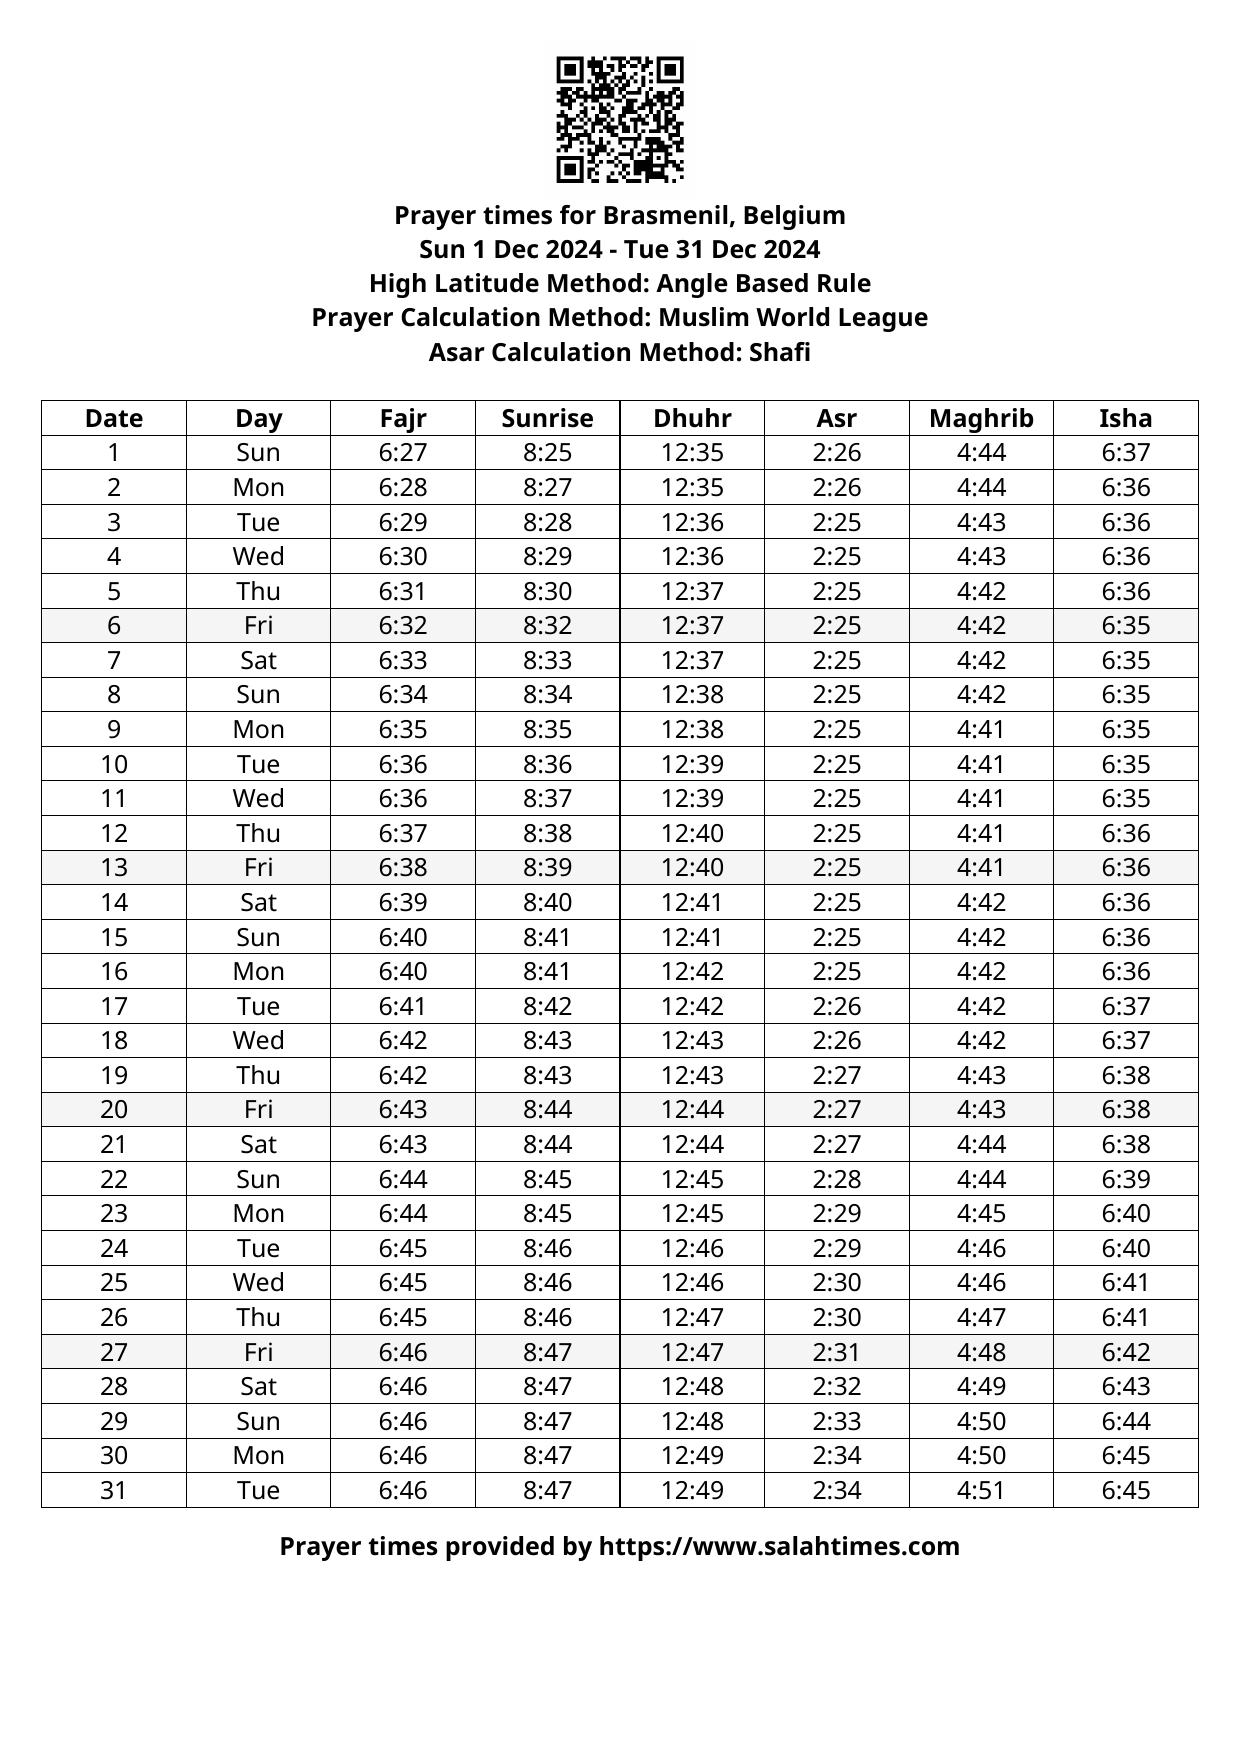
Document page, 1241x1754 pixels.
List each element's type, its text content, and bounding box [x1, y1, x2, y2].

table_cell 6:45 [331, 1266, 475, 1299]
table_cell 12:38 [621, 678, 764, 711]
table_cell 6:33 [331, 643, 475, 677]
table_cell 6:36 [1054, 470, 1198, 504]
table_cell 6:38 [1054, 1058, 1198, 1092]
table_cell 6:35 [331, 712, 475, 746]
table_cell 6:27 [331, 436, 475, 469]
table_cell 4:44 [910, 470, 1053, 504]
table_cell 4:47 [910, 1300, 1053, 1334]
table_cell Wed [187, 1266, 330, 1299]
table_cell 12:35 [621, 470, 764, 504]
table_cell 4:50 [910, 1404, 1053, 1437]
table_cell 8:44 [476, 1127, 619, 1161]
table_cell Sat [187, 1369, 330, 1403]
table_cell 2:34 [765, 1473, 909, 1507]
table_cell 2:27 [765, 1093, 909, 1126]
table_cell Sat [187, 643, 330, 677]
table_cell 8:43 [476, 1058, 619, 1092]
text Prayer times for Brasmenil, Belgium [42, 198, 1198, 232]
table_cell 29 [42, 1404, 186, 1437]
table_cell 8:28 [476, 505, 619, 538]
table_cell 6:41 [1054, 1300, 1198, 1334]
table_cell 6:45 [331, 1231, 475, 1264]
table_cell 12:49 [621, 1439, 764, 1472]
table_cell 2:25 [765, 920, 909, 953]
table_cell 8:47 [476, 1369, 619, 1403]
table_cell 12:42 [621, 954, 764, 988]
table_cell 8:36 [476, 747, 619, 780]
table_cell 4:49 [910, 1369, 1053, 1403]
table_cell 11 [42, 781, 186, 815]
table_cell 3 [42, 505, 186, 538]
table_cell 31 [42, 1473, 186, 1507]
table_cell 6:36 [331, 747, 475, 780]
table_cell 6:43 [331, 1093, 475, 1126]
table_cell 6:38 [331, 851, 475, 884]
table_cell 12:37 [621, 574, 764, 607]
table_cell 4:41 [910, 781, 1053, 815]
table_cell 2:25 [765, 816, 909, 849]
table_cell 2:29 [765, 1196, 909, 1230]
table_cell 4:48 [910, 1335, 1053, 1368]
table_cell 17 [42, 989, 186, 1022]
table_cell Tue [187, 1473, 330, 1507]
table_header Day [187, 401, 330, 434]
table_cell 2:30 [765, 1266, 909, 1299]
table_cell Wed [187, 539, 330, 573]
table_header Asr [765, 401, 909, 434]
table_cell 6:35 [1054, 609, 1198, 642]
table_cell 22 [42, 1162, 186, 1195]
table_cell 6:37 [1054, 989, 1198, 1022]
table_cell 12:47 [621, 1335, 764, 1368]
table_cell Sat [187, 1127, 330, 1161]
table_cell Wed [187, 781, 330, 815]
table_cell 6:42 [331, 1024, 475, 1057]
table_cell 8:41 [476, 954, 619, 988]
table_cell Tue [187, 505, 330, 538]
table_cell 12:48 [621, 1404, 764, 1437]
table_cell 2:26 [765, 470, 909, 504]
table_cell 2:26 [765, 989, 909, 1022]
table_cell 6:36 [1054, 816, 1198, 849]
table_cell 2:26 [765, 1024, 909, 1057]
table_cell 4:42 [910, 678, 1053, 711]
table_header Dhuhr [621, 401, 764, 434]
table_cell 4:43 [910, 1093, 1053, 1126]
table_cell 2:34 [765, 1439, 909, 1472]
table_cell 6:40 [331, 954, 475, 988]
table_cell Tue [187, 989, 330, 1022]
table_cell Tue [187, 1231, 330, 1264]
table_cell 2:25 [765, 851, 909, 884]
table_cell 2:31 [765, 1335, 909, 1368]
table_cell 6:38 [1054, 1127, 1198, 1161]
table_cell 4:42 [910, 609, 1053, 642]
table_cell 8:32 [476, 609, 619, 642]
table_cell 6:30 [331, 539, 475, 573]
table_cell 8:25 [476, 436, 619, 469]
table_cell 6:45 [1054, 1439, 1198, 1472]
table_cell 6:41 [331, 989, 475, 1022]
table_header Date [42, 401, 186, 434]
table_cell 6:42 [1054, 1335, 1198, 1368]
table_cell 6:35 [1054, 712, 1198, 746]
table_cell 6:36 [1054, 885, 1198, 919]
table_cell 6:39 [1054, 1162, 1198, 1195]
table_cell 9 [42, 712, 186, 746]
table_cell 2:27 [765, 1058, 909, 1092]
table_cell 6:46 [331, 1404, 475, 1437]
table_cell 30 [42, 1439, 186, 1472]
table_cell 13 [42, 851, 186, 884]
table_cell 2:28 [765, 1162, 909, 1195]
table_cell Sun [187, 920, 330, 953]
table_cell 12 [42, 816, 186, 849]
table_cell 12:39 [621, 781, 764, 815]
table_cell 12:44 [621, 1127, 764, 1161]
table_cell 12:45 [621, 1196, 764, 1230]
table_cell Sun [187, 678, 330, 711]
table_cell 12:38 [621, 712, 764, 746]
table_cell 6:37 [1054, 436, 1198, 469]
table_cell 12:43 [621, 1024, 764, 1057]
table_cell 6:43 [331, 1127, 475, 1161]
table_cell 2:29 [765, 1231, 909, 1264]
table_cell 12:42 [621, 989, 764, 1022]
table_cell 2:25 [765, 539, 909, 573]
table_cell 12:41 [621, 920, 764, 953]
table_cell 12:43 [621, 1058, 764, 1092]
table_cell 12:46 [621, 1266, 764, 1299]
table_cell 4:50 [910, 1439, 1053, 1472]
table_cell 4:44 [910, 436, 1053, 469]
table_cell 8:39 [476, 851, 619, 884]
table_cell Sun [187, 1162, 330, 1195]
table_cell 4:42 [910, 989, 1053, 1022]
table_cell Mon [187, 954, 330, 988]
table_cell 4:44 [910, 1162, 1053, 1195]
table_cell 23 [42, 1196, 186, 1230]
table_cell Fri [187, 851, 330, 884]
table_cell 6:35 [1054, 747, 1198, 780]
table_cell 4:42 [910, 954, 1053, 988]
table_cell 6:36 [1054, 954, 1198, 988]
table_cell 15 [42, 920, 186, 953]
text Prayer Calculation Method: Muslim World League [42, 300, 1198, 334]
table_cell 12:47 [621, 1300, 764, 1334]
table_header Fajr [331, 401, 475, 434]
table_cell 6:46 [331, 1473, 475, 1507]
table_cell 6:34 [331, 678, 475, 711]
table_cell 2:25 [765, 574, 909, 607]
table_header Sunrise [476, 401, 619, 434]
table_cell Fri [187, 1335, 330, 1368]
table_cell 8:27 [476, 470, 619, 504]
table_cell 8:46 [476, 1231, 619, 1264]
table_cell 4:51 [910, 1473, 1053, 1507]
table_cell Sun [187, 436, 330, 469]
table_cell 2:26 [765, 436, 909, 469]
text Asar Calculation Method: Shafi [42, 334, 1198, 368]
table_cell 8:47 [476, 1335, 619, 1368]
table_cell 12:36 [621, 505, 764, 538]
table_cell 19 [42, 1058, 186, 1092]
table_cell 6:36 [1054, 539, 1198, 573]
table_cell 2:33 [765, 1404, 909, 1437]
table_cell 8:46 [476, 1300, 619, 1334]
table_cell 2:27 [765, 1127, 909, 1161]
table_cell Thu [187, 1058, 330, 1092]
table_cell 20 [42, 1093, 186, 1126]
table_cell 6 [42, 609, 186, 642]
table_cell 8:33 [476, 643, 619, 677]
table_cell 6:37 [1054, 1024, 1198, 1057]
table_cell 14 [42, 885, 186, 919]
table_cell 5 [42, 574, 186, 607]
text Prayer times provided by https://www.salahtimes.com [42, 1528, 1198, 1563]
table_cell 12:36 [621, 539, 764, 573]
table_cell 6:36 [331, 781, 475, 815]
table_cell 24 [42, 1231, 186, 1264]
table_cell 28 [42, 1369, 186, 1403]
table_cell 2:30 [765, 1300, 909, 1334]
table_cell Mon [187, 1439, 330, 1472]
table_cell 6:36 [1054, 505, 1198, 538]
table_cell 8:47 [476, 1439, 619, 1472]
table_cell 12:48 [621, 1369, 764, 1403]
table_cell 12:45 [621, 1162, 764, 1195]
text Sun 1 Dec 2024 - Tue 31 Dec 2024 [42, 232, 1198, 266]
table_cell 4:44 [910, 1127, 1053, 1161]
table_cell 8:46 [476, 1266, 619, 1299]
table_cell 4:45 [910, 1196, 1053, 1230]
table_cell 4:46 [910, 1266, 1053, 1299]
table_cell 4:41 [910, 747, 1053, 780]
table_cell 8:38 [476, 816, 619, 849]
table_cell 18 [42, 1024, 186, 1057]
table_cell 8:42 [476, 989, 619, 1022]
table_cell 6:32 [331, 609, 475, 642]
table_cell 6:44 [331, 1196, 475, 1230]
table_cell 8:47 [476, 1404, 619, 1437]
table_cell 16 [42, 954, 186, 988]
table_cell 12:46 [621, 1231, 764, 1264]
table_cell 8:40 [476, 885, 619, 919]
table_cell 6:37 [331, 816, 475, 849]
table_header Maghrib [910, 401, 1053, 434]
table_cell 12:41 [621, 885, 764, 919]
table_cell 25 [42, 1266, 186, 1299]
table_cell 6:40 [331, 920, 475, 953]
table_cell 4:42 [910, 1024, 1053, 1057]
table_cell 4:42 [910, 574, 1053, 607]
table_cell 2:25 [765, 712, 909, 746]
table_cell Tue [187, 747, 330, 780]
table_cell 6:28 [331, 470, 475, 504]
table_cell 8:30 [476, 574, 619, 607]
table_cell 6:40 [1054, 1196, 1198, 1230]
text High Latitude Method: Angle Based Rule [42, 266, 1198, 300]
table_cell 4 [42, 539, 186, 573]
table_cell 6:36 [1054, 851, 1198, 884]
table_cell 6:39 [331, 885, 475, 919]
table_cell 12:37 [621, 609, 764, 642]
table_cell 4:43 [910, 1058, 1053, 1092]
table_cell 7 [42, 643, 186, 677]
table_cell 12:39 [621, 747, 764, 780]
table_cell Thu [187, 1300, 330, 1334]
table_cell Wed [187, 1024, 330, 1057]
table_cell 6:44 [1054, 1404, 1198, 1437]
table_cell 8:34 [476, 678, 619, 711]
table_cell 8:44 [476, 1093, 619, 1126]
table_cell 6:36 [1054, 574, 1198, 607]
table_cell Sun [187, 1404, 330, 1437]
table_cell 6:46 [331, 1439, 475, 1472]
table_cell 6:29 [331, 505, 475, 538]
table_cell 4:42 [910, 885, 1053, 919]
table_cell 2:25 [765, 747, 909, 780]
table_cell 4:42 [910, 920, 1053, 953]
table_cell 8:37 [476, 781, 619, 815]
table_cell 2:25 [765, 678, 909, 711]
table_cell 2:25 [765, 885, 909, 919]
table_cell 6:35 [1054, 781, 1198, 815]
table_cell 12:37 [621, 643, 764, 677]
table_cell 4:43 [910, 505, 1053, 538]
table_cell 8:47 [476, 1473, 619, 1507]
table_header Isha [1054, 401, 1198, 434]
table_cell 6:45 [1054, 1473, 1198, 1507]
table_cell 12:49 [621, 1473, 764, 1507]
table_cell 1 [42, 436, 186, 469]
table_cell 6:46 [331, 1335, 475, 1368]
table_cell 2:25 [765, 954, 909, 988]
table_cell 6:35 [1054, 643, 1198, 677]
table_cell 2:25 [765, 643, 909, 677]
table_cell 6:31 [331, 574, 475, 607]
table_cell 12:40 [621, 851, 764, 884]
table_cell Mon [187, 1196, 330, 1230]
table_cell 6:40 [1054, 1231, 1198, 1264]
table_cell Sat [187, 885, 330, 919]
table_cell 21 [42, 1127, 186, 1161]
table_cell 4:41 [910, 851, 1053, 884]
table_cell 4:41 [910, 816, 1053, 849]
table_cell 8:45 [476, 1196, 619, 1230]
table_cell 12:35 [621, 436, 764, 469]
table_cell 6:36 [1054, 920, 1198, 953]
table_cell 10 [42, 747, 186, 780]
table_cell 26 [42, 1300, 186, 1334]
table_cell 12:40 [621, 816, 764, 849]
table_cell 2:32 [765, 1369, 909, 1403]
table_cell Thu [187, 574, 330, 607]
table_cell 6:42 [331, 1058, 475, 1092]
picture [542, 41, 699, 198]
table_cell 4:43 [910, 539, 1053, 573]
table_cell Mon [187, 712, 330, 746]
table_cell 4:46 [910, 1231, 1053, 1264]
table_cell 6:43 [1054, 1369, 1198, 1403]
table_cell 27 [42, 1335, 186, 1368]
table_cell 12:44 [621, 1093, 764, 1126]
table_cell 8:35 [476, 712, 619, 746]
table_cell 6:45 [331, 1300, 475, 1334]
table_cell 8:43 [476, 1024, 619, 1057]
table_cell 6:41 [1054, 1266, 1198, 1299]
table_cell 6:35 [1054, 678, 1198, 711]
table_cell 6:46 [331, 1369, 475, 1403]
table_cell 4:41 [910, 712, 1053, 746]
table_cell 2 [42, 470, 186, 504]
table_cell 2:25 [765, 505, 909, 538]
table_cell 8:29 [476, 539, 619, 573]
table_cell 8:45 [476, 1162, 619, 1195]
table_cell 8:41 [476, 920, 619, 953]
table_cell 2:25 [765, 781, 909, 815]
table_cell 4:42 [910, 643, 1053, 677]
table_cell Fri [187, 1093, 330, 1126]
table_cell 6:44 [331, 1162, 475, 1195]
table_cell Fri [187, 609, 330, 642]
table_cell Mon [187, 470, 330, 504]
table_cell Thu [187, 816, 330, 849]
table_cell 2:25 [765, 609, 909, 642]
table_cell 8 [42, 678, 186, 711]
table_cell 6:38 [1054, 1093, 1198, 1126]
